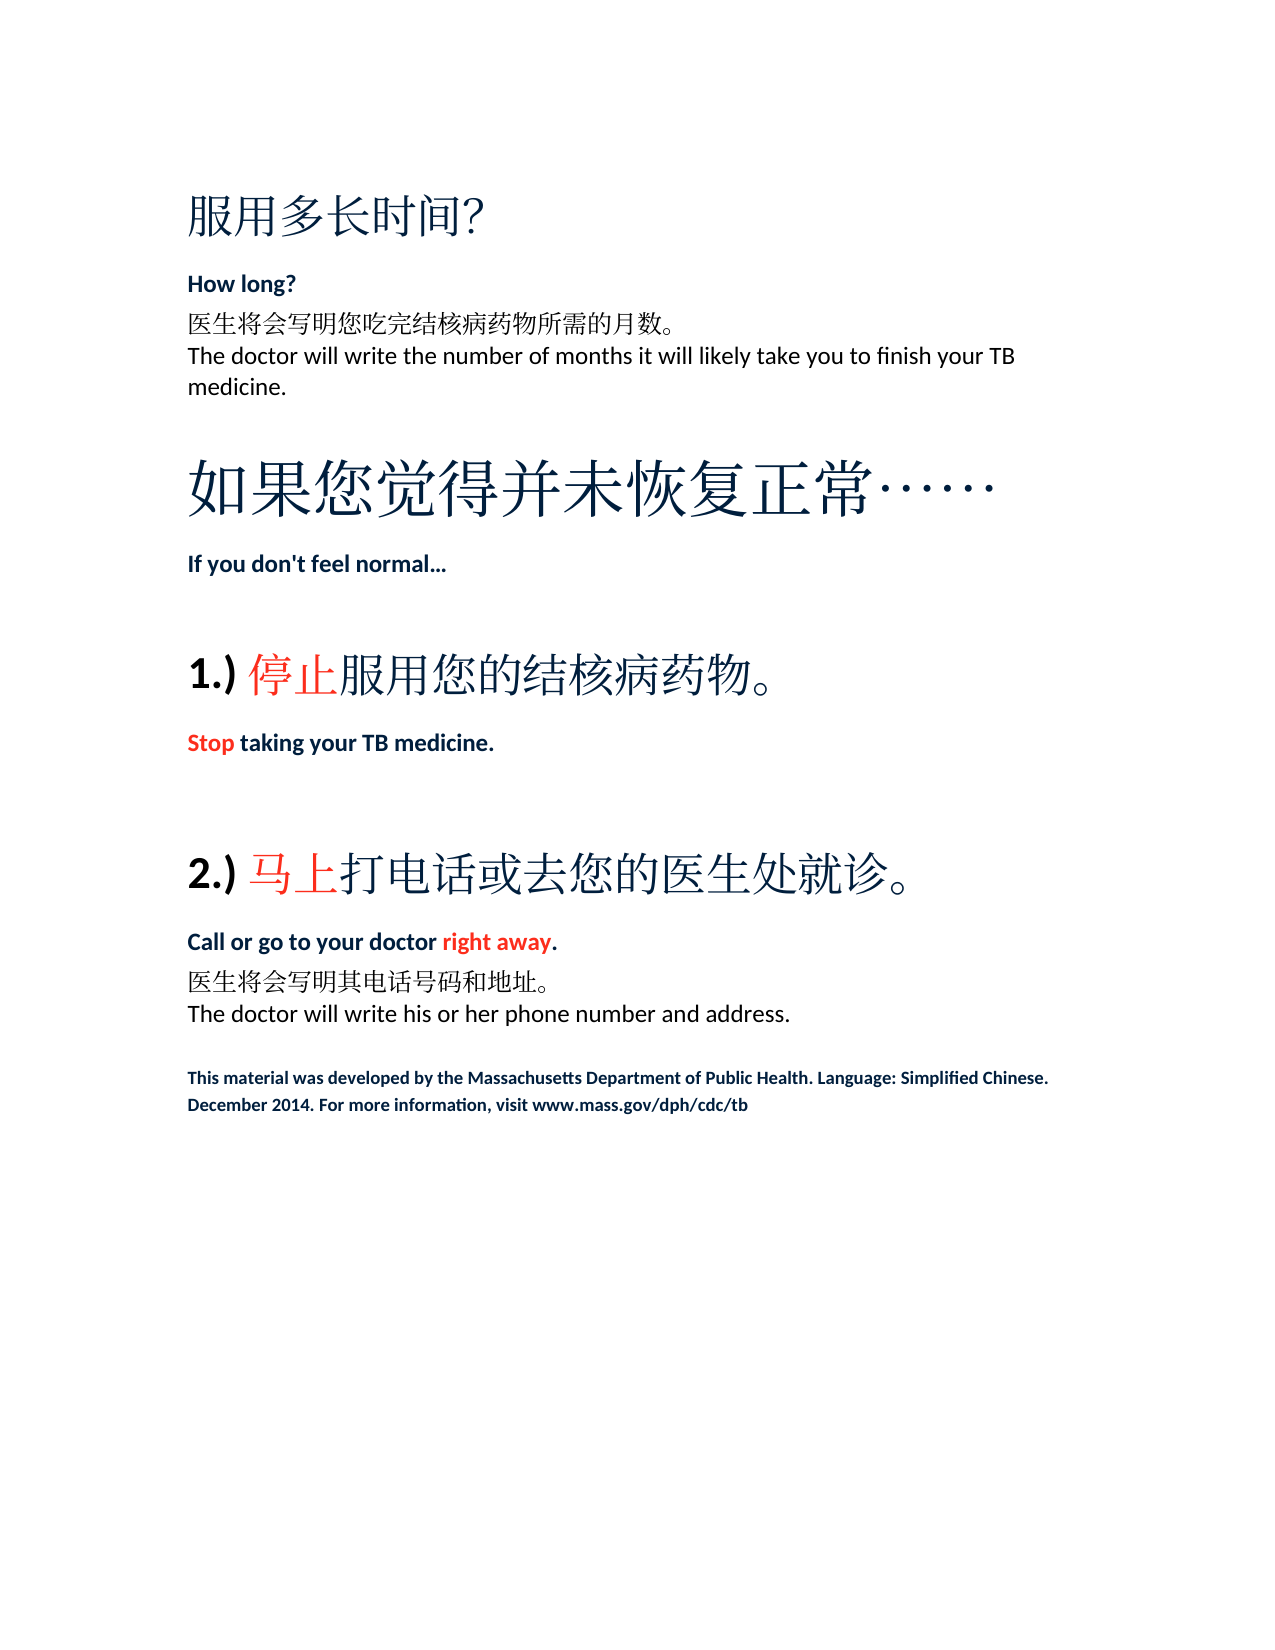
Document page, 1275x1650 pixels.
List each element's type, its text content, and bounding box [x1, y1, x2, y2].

text 如果您觉得并未恢复正常…… [187, 440, 1087, 530]
text 服用多长时间？ [187, 181, 1087, 246]
text How long? [187, 268, 1087, 298]
text 医生将会写明其电话号码和地址。 [187, 963, 1087, 998]
text Call or go to your doctor right away. [187, 926, 1087, 957]
text This material was developed by the Massachusetts Department of Public Health. Language: Simplified Chinese. December 2014. For more information, visit www.mass.gov/dph/cdc/tb [187, 1066, 1087, 1116]
text The doctor will write the number of months it will likely take you to finish your TB medicine. [187, 340, 1087, 401]
text 医生将会写明您吃完结核病药物所需的月数。 [187, 304, 1087, 340]
text The doctor will write his or her phone number and address. [187, 998, 1087, 1029]
text If you don't feel normal… [187, 548, 1087, 578]
text Stop taking your TB medicine. [187, 727, 1087, 757]
text 2.) 马上打电话或去您的医生处就诊。 [187, 839, 1087, 904]
text 1.) 停止服用您的结核病药物。 [187, 639, 1087, 705]
